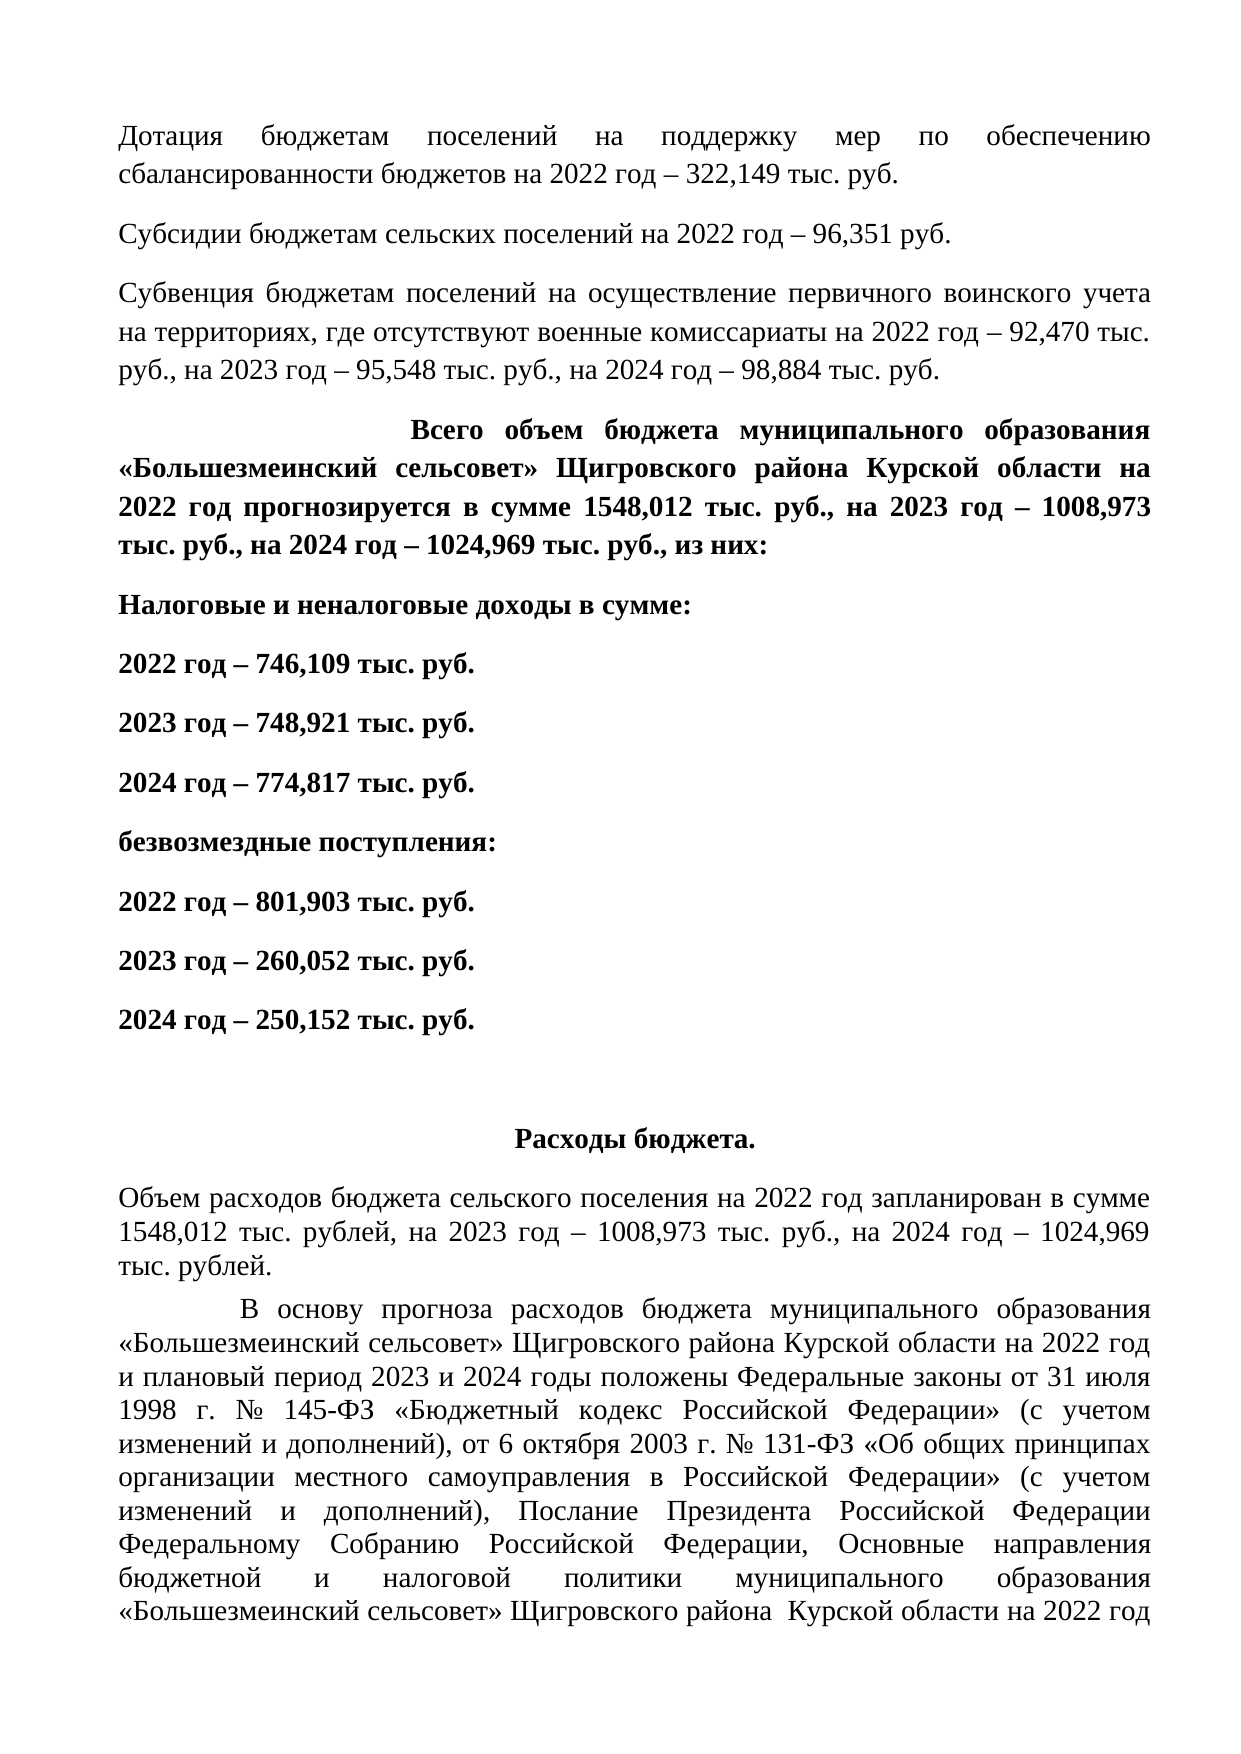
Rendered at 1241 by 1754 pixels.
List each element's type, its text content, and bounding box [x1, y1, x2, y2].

text Налоговые и неналоговые доходы в сумме: [118, 587, 1152, 620]
text 2024 год – 250,152 тыс. руб. [118, 1002, 1152, 1036]
text 2023 год – 748,921 тыс. руб. [118, 706, 1152, 739]
text 2022 год – 801,903 тыс. руб. [118, 884, 1152, 917]
text Субвенция бюджетам поселений на осуществление первичного воинского учета на территориях, где отсутствуют военные комиссариаты на 2022 год – 92,470 тыс. руб., на 2023 год – 95,548 тыс. руб., на 2024 год – 98,884 тыс. руб. [118, 275, 1152, 386]
text Дотация бюджетам поселений на поддержку мер по обеспечению сбалансированности бюджетов на 2022 год – 322,149 тыс. руб. [118, 118, 1152, 190]
text 2022 год – 746,109 тыс. руб. [118, 646, 1152, 680]
text 2023 год – 260,052 тыс. руб. [118, 943, 1152, 977]
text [118, 1292, 1152, 1627]
text Всего объем бюджета муниципального образования «Большезмеинский сельсовет» Щигровского района Курской области на 2022 год прогнозируется в сумме 1548,012 тыс. руб., на 2023 год – 1008,973 тыс. руб., на 2024 год – 1024,969 тыс. руб., из них: [118, 412, 1152, 561]
text Субсидии бюджетам сельских поселений на 2022 год – 96,351 руб. [118, 216, 1152, 249]
text 2024 год – 774,817 тыс. руб. [118, 765, 1152, 798]
text Объем расходов бюджета сельского поселения на 2022 год запланирован в сумме 1548,012 тыс. рублей, на 2023 год – 1008,973 тыс. руб., на 2024 год – 1024,969 тыс. рублей. [118, 1181, 1152, 1281]
text безвозмездные поступления: [118, 824, 1152, 858]
text Расходы бюджета. [118, 1121, 1152, 1155]
